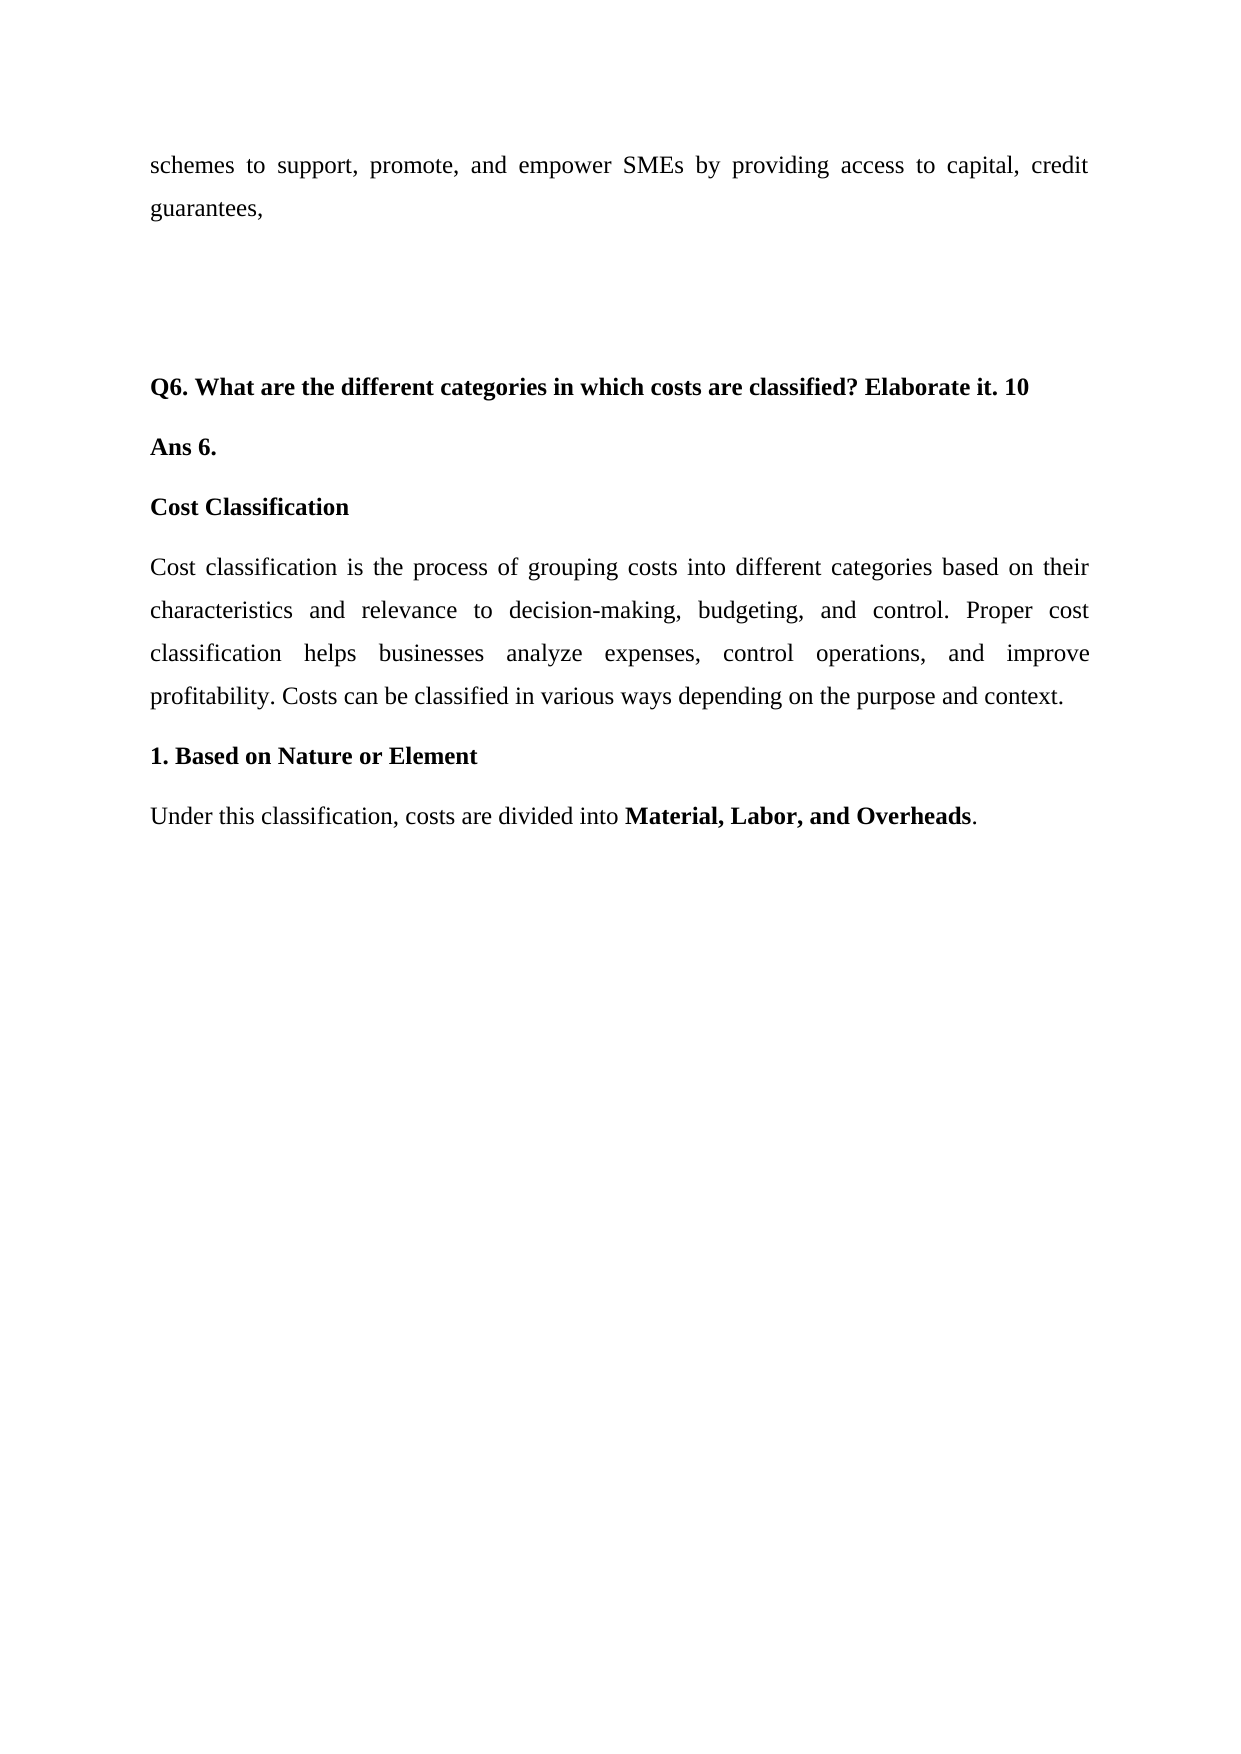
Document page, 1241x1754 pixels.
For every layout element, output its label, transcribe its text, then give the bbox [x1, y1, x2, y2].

text Cost Classification [150, 492, 1090, 521]
text Ans 6. [150, 432, 1090, 461]
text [150, 150, 1090, 222]
text Q6. What are the different categories in which costs are classified? Elaborate it. 10 [150, 372, 1090, 401]
text Under this classification, costs are divided into Material, Labor, and Overheads. [150, 801, 1090, 829]
text 1. Based on Nature or Element [150, 741, 1090, 770]
text Cost classification is the process of grouping costs into different categories based on their characteristics and relevance to decision-making, budgeting, and control. Proper cost classification helps businesses analyze expenses, control operations, and improve profitability. Costs can be classified in various ways depending on the purpose and context. [150, 552, 1090, 710]
